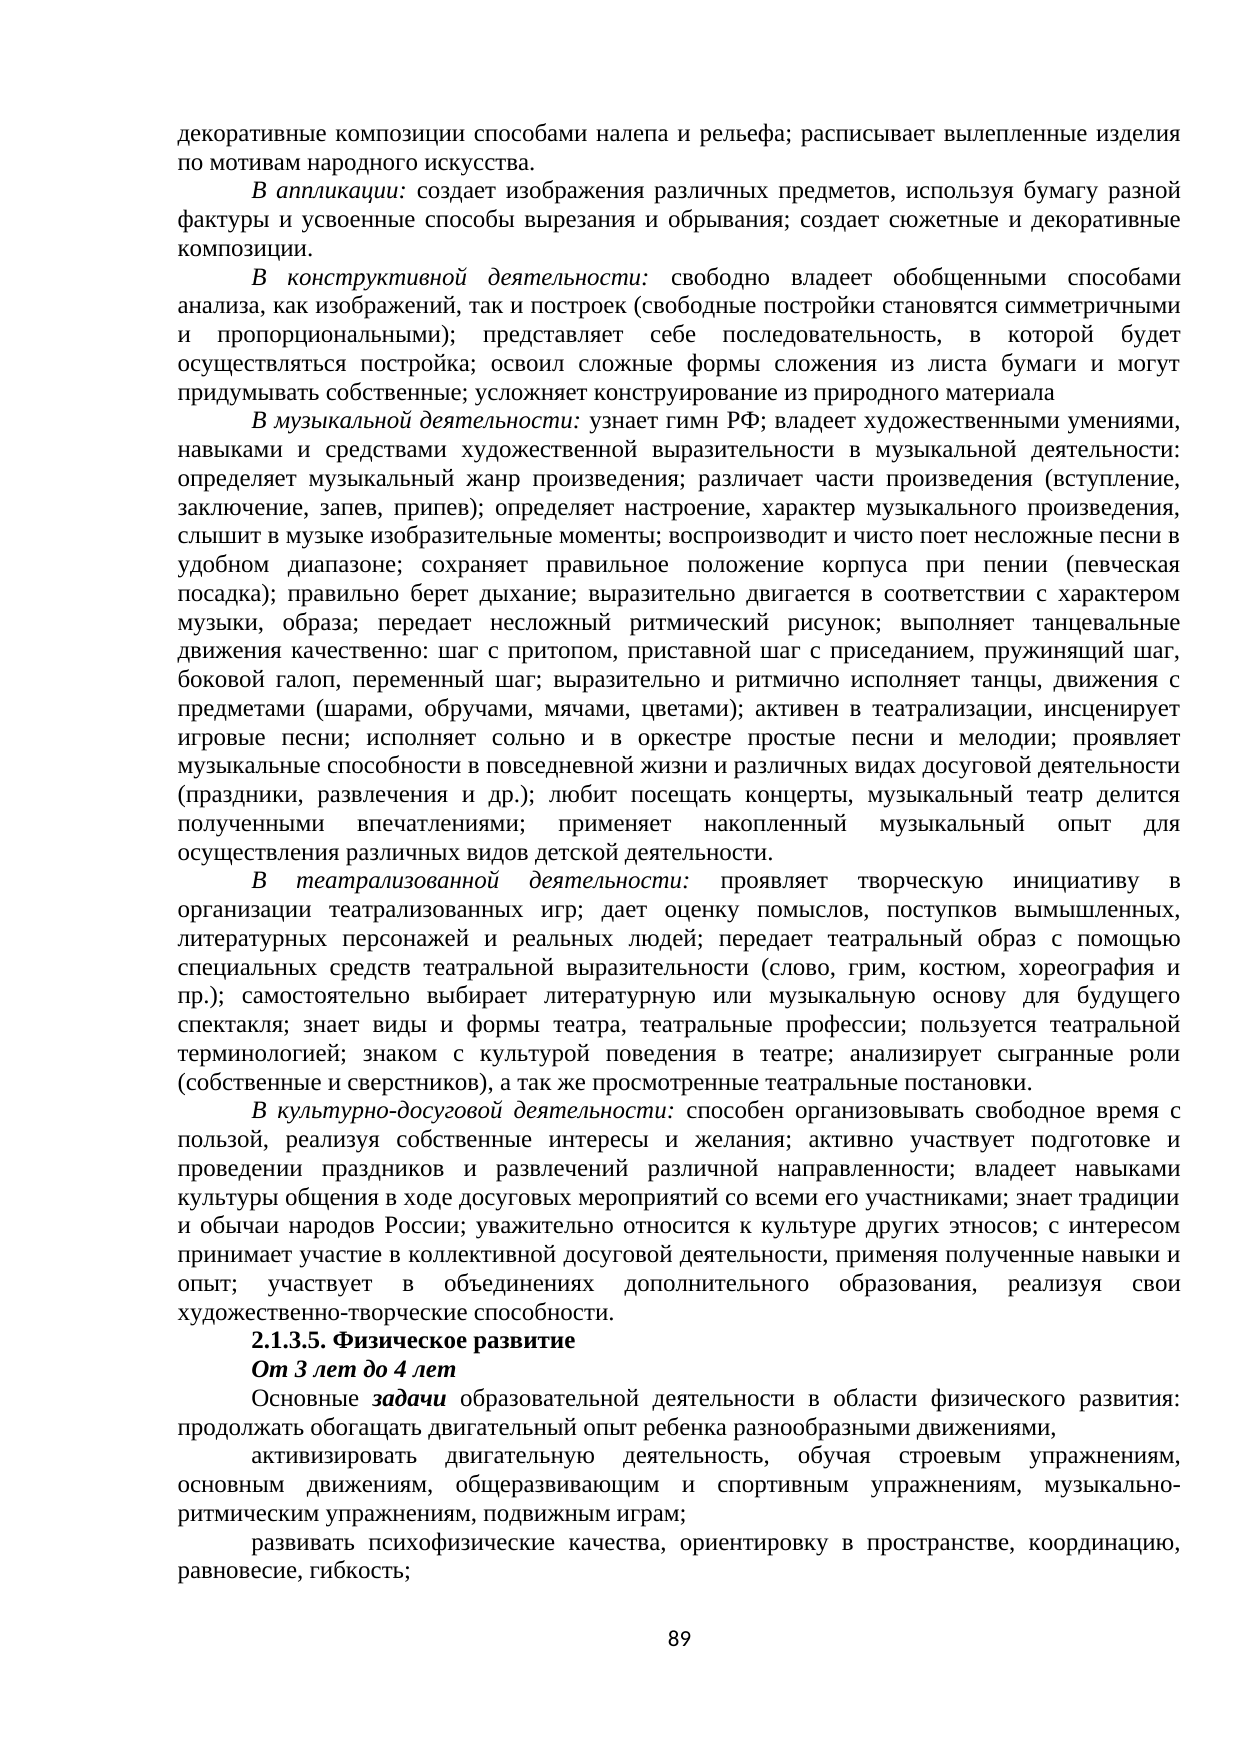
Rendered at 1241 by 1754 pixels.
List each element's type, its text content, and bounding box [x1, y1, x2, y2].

text В аппликации: создает изображения различных предметов, используя бумагу разной фактуры и усвоенные способы вырезания и обрывания; создает сюжетные и декоративные композиции. [177, 176, 1181, 262]
text активизировать двигательную деятельность, обучая строевым упражнениям, основным движениям, общеразвивающим и спортивным упражнениям, музыкально-ритмическим упражнениям, подвижным играм; [177, 1441, 1181, 1527]
text От 3 лет до 4 лет [177, 1354, 1181, 1383]
text 2.1.3.5. Физическое развитие [177, 1326, 1181, 1354]
text В культурно-досуговой деятельности: способен организовывать свободное время с пользой, реализуя собственные интересы и желания; активно участвует подготовке и проведении праздников и развлечений различной направленности; владеет навыками культуры общения в ходе досуговых мероприятий со всеми его участниками; знает традиции и обычаи народов России; уважительно относится к культуре других этносов; с интересом принимает участие в коллективной досуговой деятельности, применяя полученные навыки и опыт; участвует в объединениях дополнительного образования, реализуя свои художественно-творческие способности. [177, 1096, 1181, 1326]
text В конструктивной деятельности: свободно владеет обобщенными способами анализа, как изображений, так и построек (свободные постройки становятся симметричными и пропорциональными); представляет себе последовательность, в которой будет осуществляться постройка; освоил сложные формы сложения из листа бумаги и могут придумывать собственные; усложняет конструирование из природного материала [177, 262, 1181, 406]
text В театрализованной деятельности: проявляет творческую инициативу в организации театрализованных игр; дает оценку помыслов, поступков вымышленных, литературных персонажей и реальных людей; передает театральный образ с помощью специальных средств театральной выразительности (слово, грим, костюм, хореография и пр.); самостоятельно выбирает литературную или музыкальную основу для будущего спектакля; знает виды и формы театра, театральные профессии; пользуется театральной терминологией; знаком с культурой поведения в театре; анализирует сыгранные роли (собственные и сверстников), а так же просмотренные театральные постановки. [177, 866, 1181, 1096]
text развивать психофизические качества, ориентировку в пространстве, координацию, равновесие, гибкость; [177, 1527, 1181, 1584]
text В музыкальной деятельности: узнает гимн РФ; владеет художественными умениями, навыками и средствами художественной выразительности в музыкальной деятельности: определяет музыкальный жанр произведения; различает части произведения (вступление, заключение, запев, припев); определяет настроение, характер музыкального произведения, слышит в музыке изобразительные моменты; воспроизводит и чисто поет несложные песни в удобном диапазоне; сохраняет правильное положение корпуса при пении (певческая посадка); правильно берет дыхание; выразительно двигается в соответствии с характером музыки, образа; передает несложный ритмический рисунок; выполняет танцевальные движения качественно: шаг с притопом, приставной шаг с приседанием, пружинящий шаг, боковой галоп, переменный шаг; выразительно и ритмично исполняет танцы, движения с предметами (шарами, обручами, мячами, цветами); активен в театрализации, инсценирует игровые песни; исполняет сольно и в оркестре простые песни и мелодии; проявляет музыкальные способности в повседневной жизни и различных видах досуговой деятельности (праздники, развлечения и др.); любит посещать концерты, музыкальный театр делится полученными впечатлениями; применяет накопленный музыкальный опыт для осуществления различных видов детской деятельности. [177, 406, 1181, 866]
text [177, 118, 1181, 176]
text Основные задачи образовательной деятельности в области физического развития: продолжать обогащать двигательный опыт ребенка разнообразными движениями, [177, 1383, 1181, 1441]
